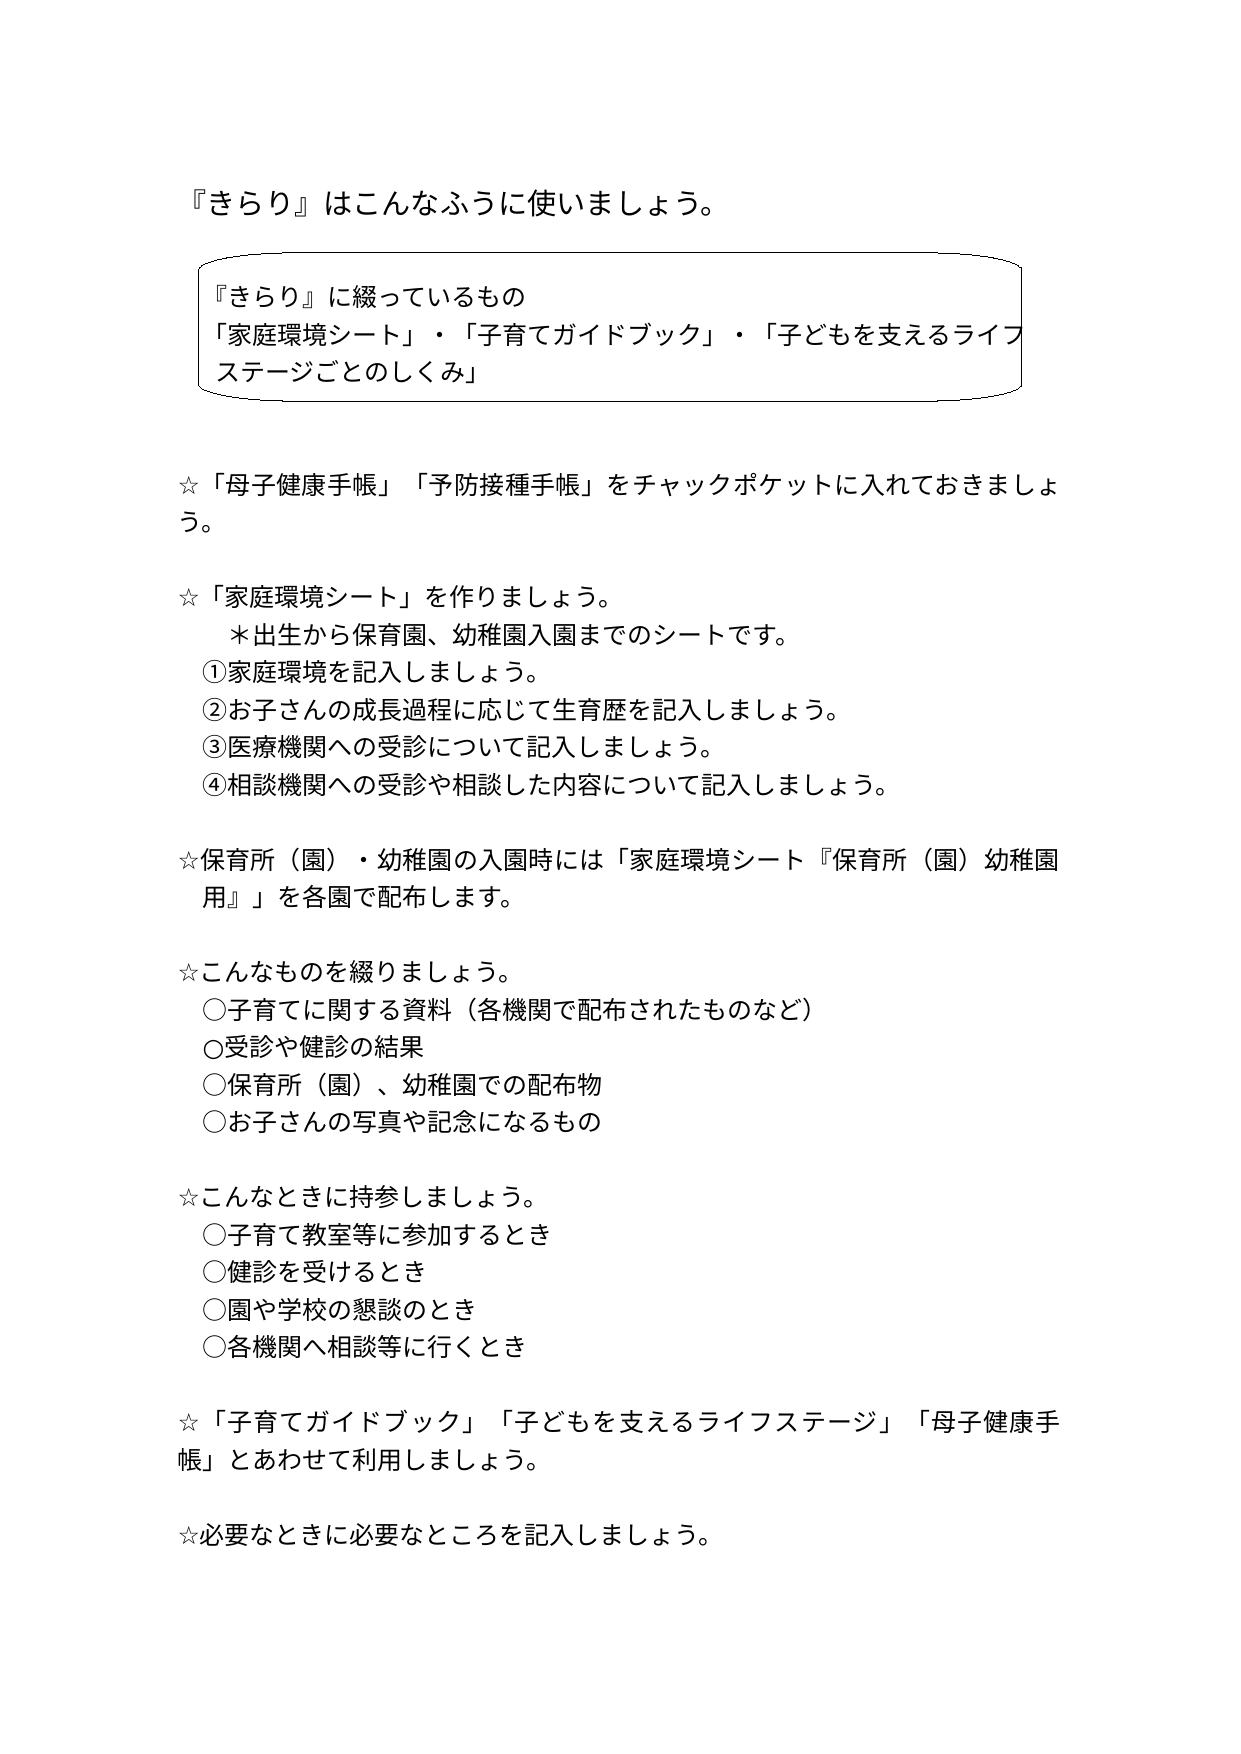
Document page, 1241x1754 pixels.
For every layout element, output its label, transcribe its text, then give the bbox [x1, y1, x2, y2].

text ☆「母子健康手帳」「予防接種手帳」をチャックポケットに入れておきましょう。 [177, 464, 1063, 539]
text ☆保育所（園）・幼稚園の入園時には「家庭環境シート『保育所（園）幼稚園用』」を各園で配布します。 [177, 839, 1063, 914]
text ④相談機関への受診や相談した内容について記入しましょう。 [177, 764, 1063, 802]
text ○園や学校の懇談のとき [177, 1289, 1063, 1327]
text ○保育所（園）、幼稚園での配布物 [177, 1064, 1063, 1102]
text ○子育てに関する資料（各機関で配布されたものなど） [177, 989, 1063, 1027]
text ☆こんなときに持参しましょう。 [177, 1177, 1063, 1214]
text ○各機関へ相談等に行くとき [177, 1327, 1063, 1364]
text ☆「子育てガイドブック」「子どもを支えるライフステージ」「母子健康手帳」とあわせて利用しましょう。 [177, 1402, 1063, 1477]
text ③医療機関への受診について記入しましょう。 [177, 727, 1063, 764]
text ☆こんなものを綴りましょう。 [177, 952, 1063, 989]
text 『きらり』はこんなふうに使いましょう。 [177, 164, 1063, 239]
text 『きらり』に綴っているもの [177, 277, 1063, 314]
text ①家庭環境を記入しましょう。 [177, 652, 1063, 689]
text ○お子さんの写真や記念になるもの [177, 1102, 1063, 1139]
text ＊出生から保育園、幼稚園入園までのシートです。 [177, 614, 1063, 652]
text ○健診を受けるとき [177, 1252, 1063, 1289]
text ②お子さんの成長過程に応じて生育歴を記入しましょう。 [177, 689, 1063, 727]
text 「家庭環境シート」・「子育てガイドブック」・「子どもを支えるライフ [177, 314, 1063, 352]
text ○子育て教室等に参加するとき [177, 1214, 1063, 1252]
text ☆「家庭環境シート」を作りましょう。 [177, 577, 1063, 614]
text ステージごとのしくみ」 [177, 352, 1063, 389]
text ○受診や健診の結果 [177, 1027, 1063, 1064]
text ☆必要なときに必要なところを記入しましょう。 [177, 1514, 1063, 1552]
